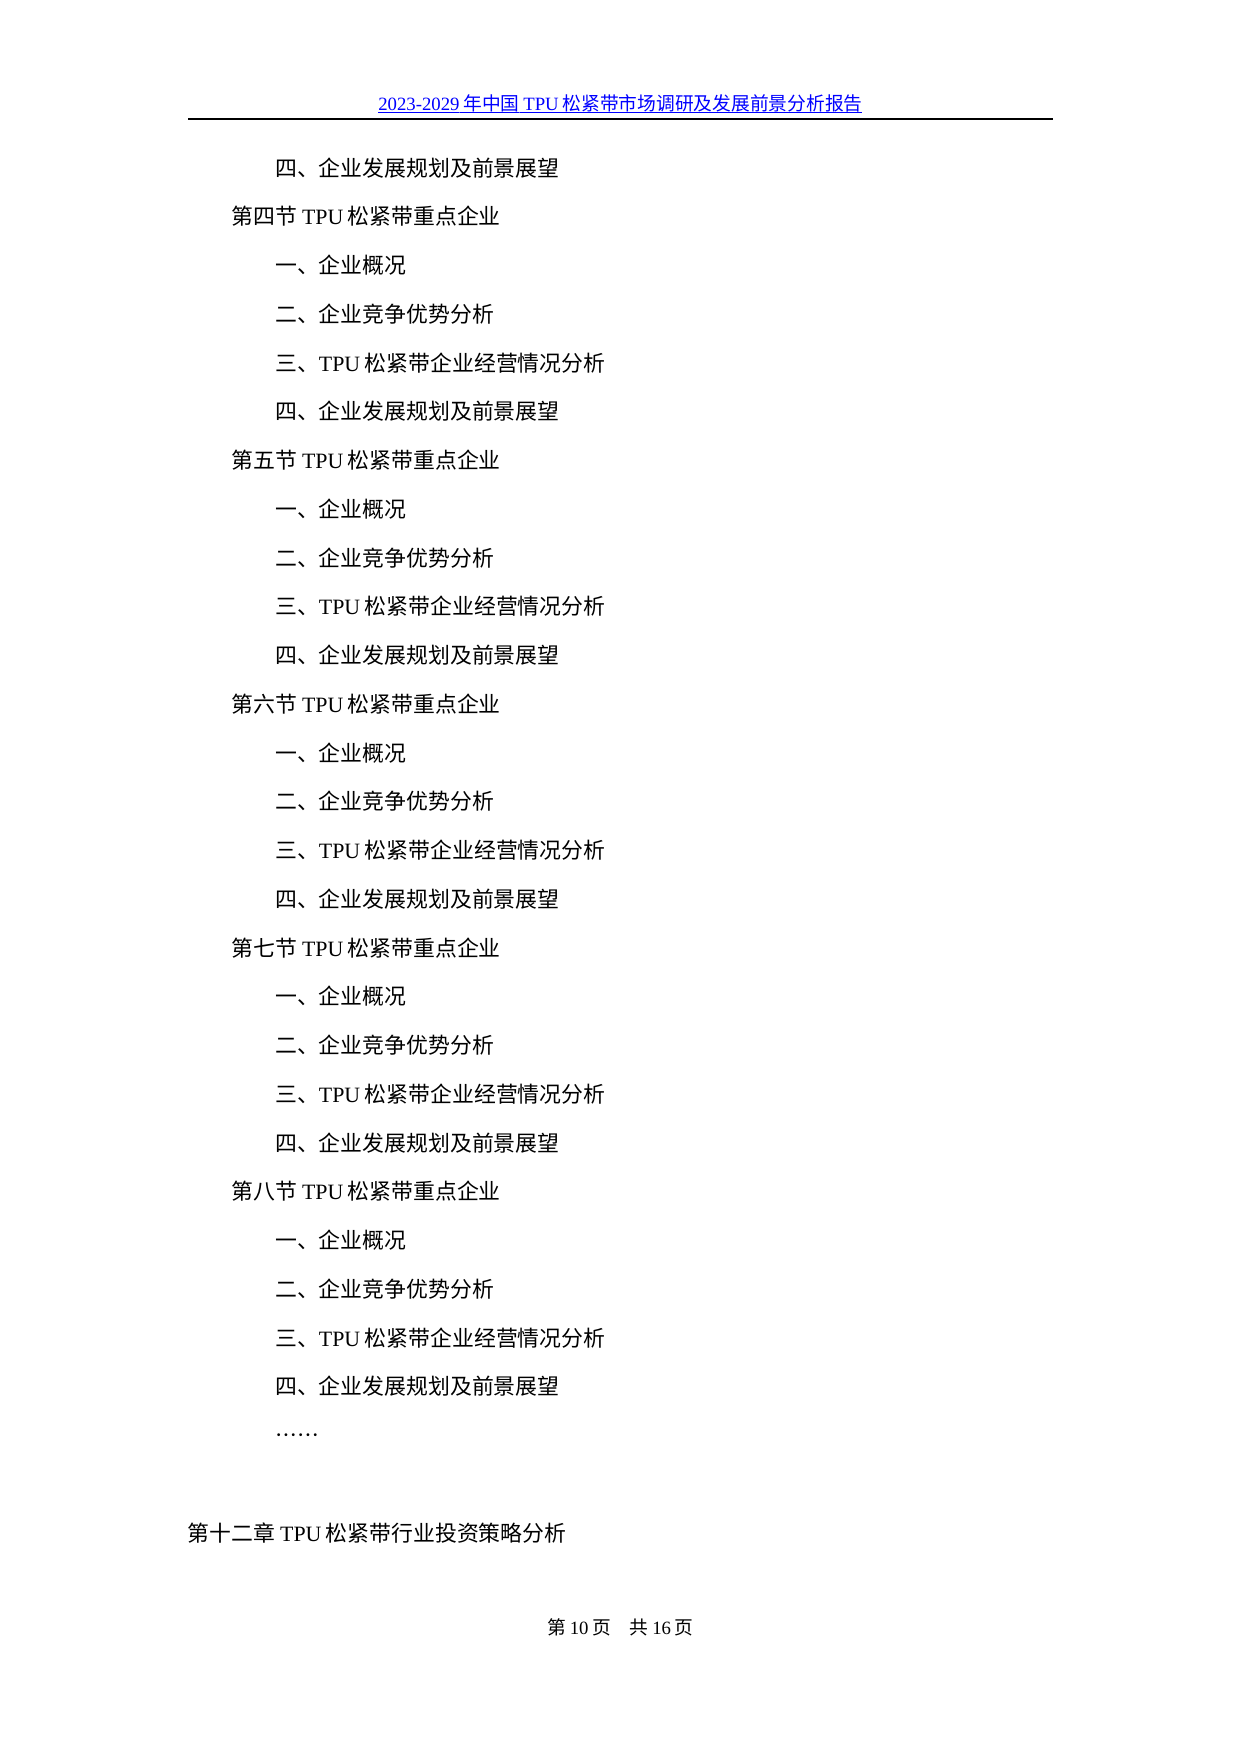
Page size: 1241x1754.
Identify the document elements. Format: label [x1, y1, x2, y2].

text [187, 150, 1053, 1548]
